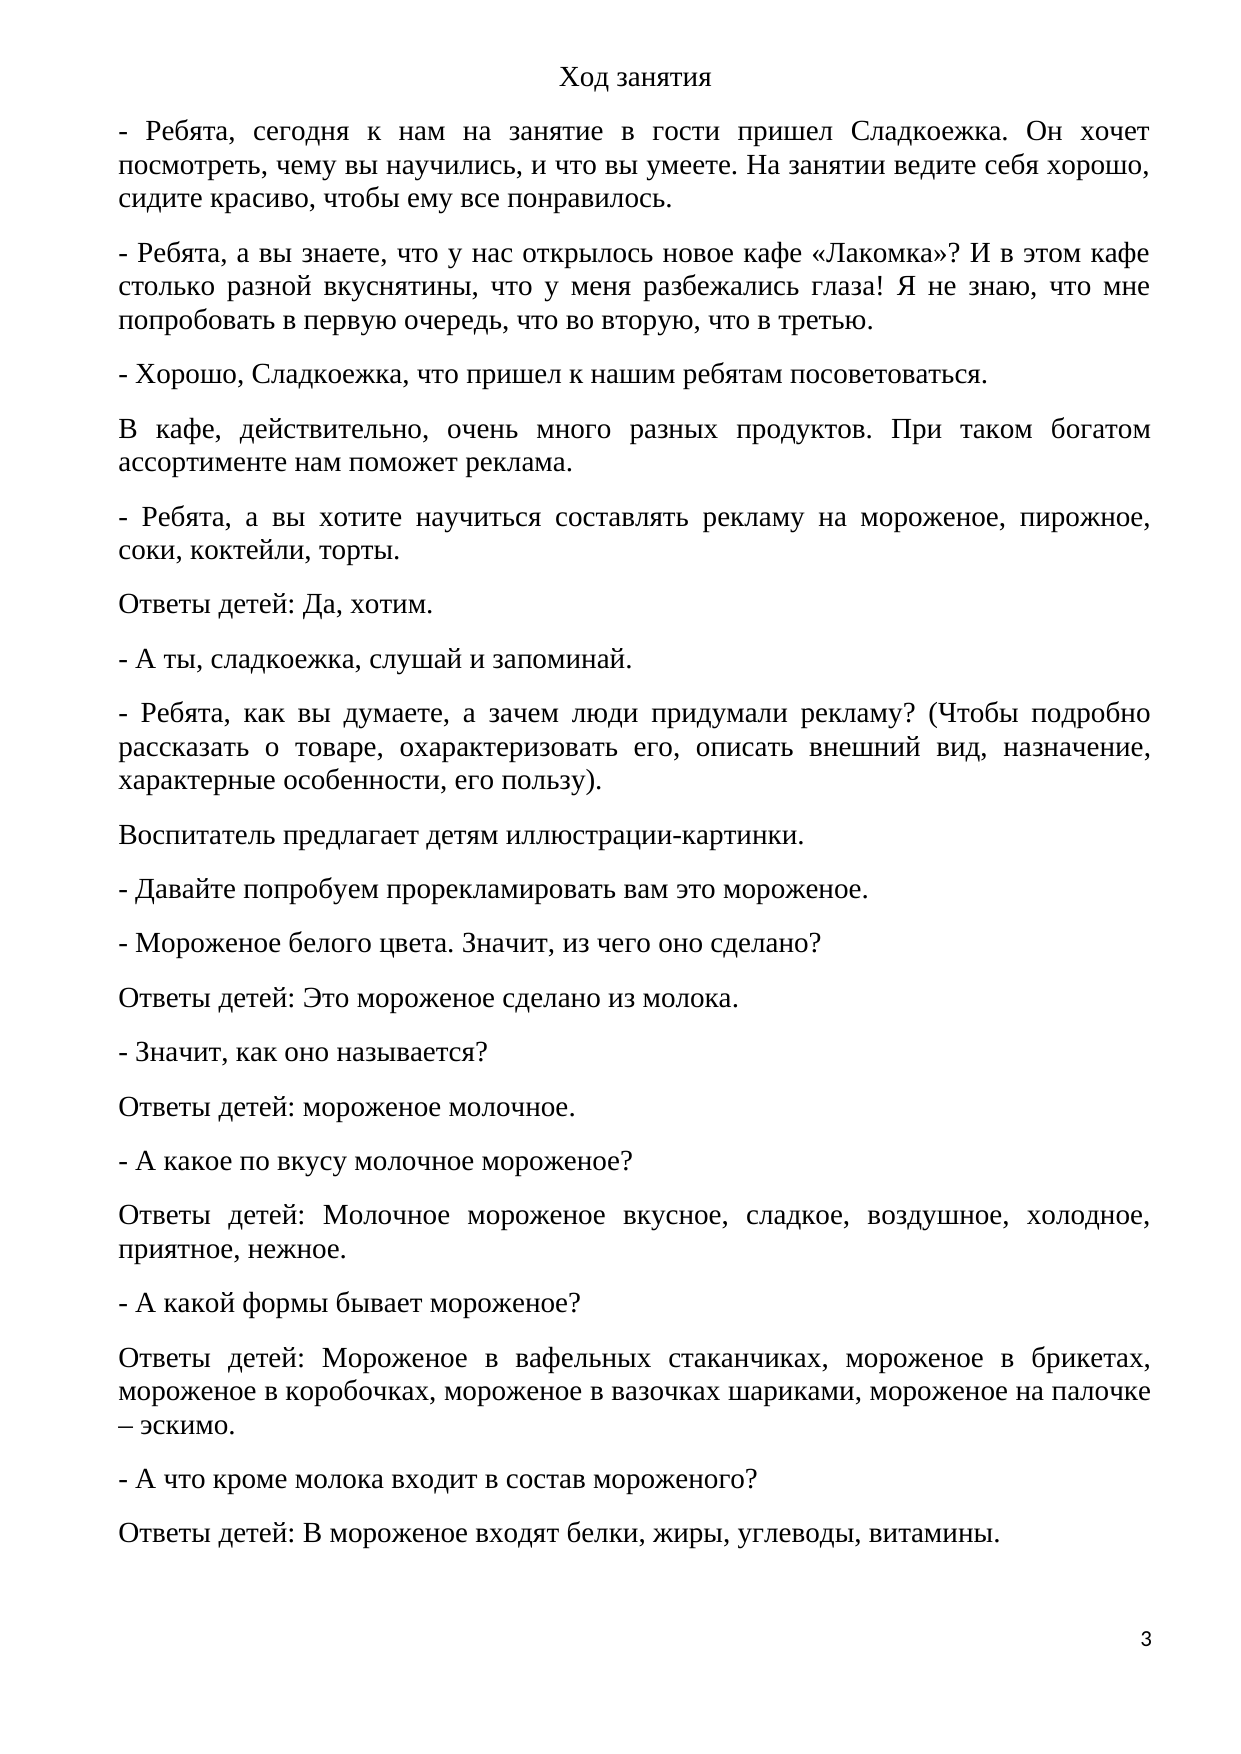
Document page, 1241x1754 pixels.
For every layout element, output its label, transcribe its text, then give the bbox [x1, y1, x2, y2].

text - Давайте попробуем прорекламировать вам это мороженое. [118, 871, 1152, 905]
text - А что кроме молока входит в состав мороженого? [118, 1461, 1152, 1495]
text - Ребята, как вы думаете, а зачем люди придумали рекламу? (Чтобы подробно рассказать о товаре, охарактеризовать его, описать внешний вид, назначение, характерные особенности, его пользу). [118, 695, 1152, 796]
text - Значит, как оно называется? [118, 1034, 1152, 1068]
text Воспитатель предлагает детям иллюстрации-картинки. [118, 817, 1152, 850]
text Ответы детей: Это мороженое сделано из молока. [118, 980, 1152, 1013]
text Ответы детей: Да, хотим. [118, 587, 1152, 620]
text Ответы детей: Молочное мороженое вкусное, сладкое, воздушное, холодное, приятное, нежное. [118, 1197, 1152, 1264]
text Ответы детей: Мороженое в вафельных стаканчиках, мороженое в брикетах, мороженое в коробочках, мороженое в вазочках шариками, мороженое на палочке – эскимо. [118, 1340, 1152, 1440]
text Ответы детей: мороженое молочное. [118, 1089, 1152, 1122]
text - А ты, сладкоежка, слушай и запоминай. [118, 641, 1152, 674]
text - А какое по вкусу молочное мороженое? [118, 1143, 1152, 1177]
text - Ребята, а вы хотите научиться составлять рекламу на мороженое, пирожное, соки, коктейли, торты. [118, 499, 1152, 566]
text - Мороженое белого цвета. Значит, из чего оно сделано? [118, 926, 1152, 959]
text - А какой формы бывает мороженое? [118, 1285, 1152, 1319]
text Ход занятия [118, 59, 1152, 93]
text - Ребята, сегодня к нам на занятие в гости пришел Сладкоежка. Он хочет посмотреть, чему вы научились, и что вы умеете. На занятии ведите себя хорошо, сидите красиво, чтобы ему все понравилось. [118, 113, 1152, 214]
text - Хорошо, Сладкоежка, что пришел к нашим ребятам посоветоваться. [118, 356, 1152, 390]
text - Ребята, а вы знаете, что у нас открылось новое кафе «Лакомка»? И в этом кафе столько разной вкуснятины, что у меня разбежались глаза! Я не знаю, что мне попробовать в первую очередь, что во вторую, что в третью. [118, 235, 1152, 336]
text В кафе, действительно, очень много разных продуктов. При таком богатом ассортименте нам поможет реклама. [118, 411, 1152, 478]
text Ответы детей: В мороженое входят белки, жиры, углеводы, витамины. [118, 1516, 1152, 1549]
